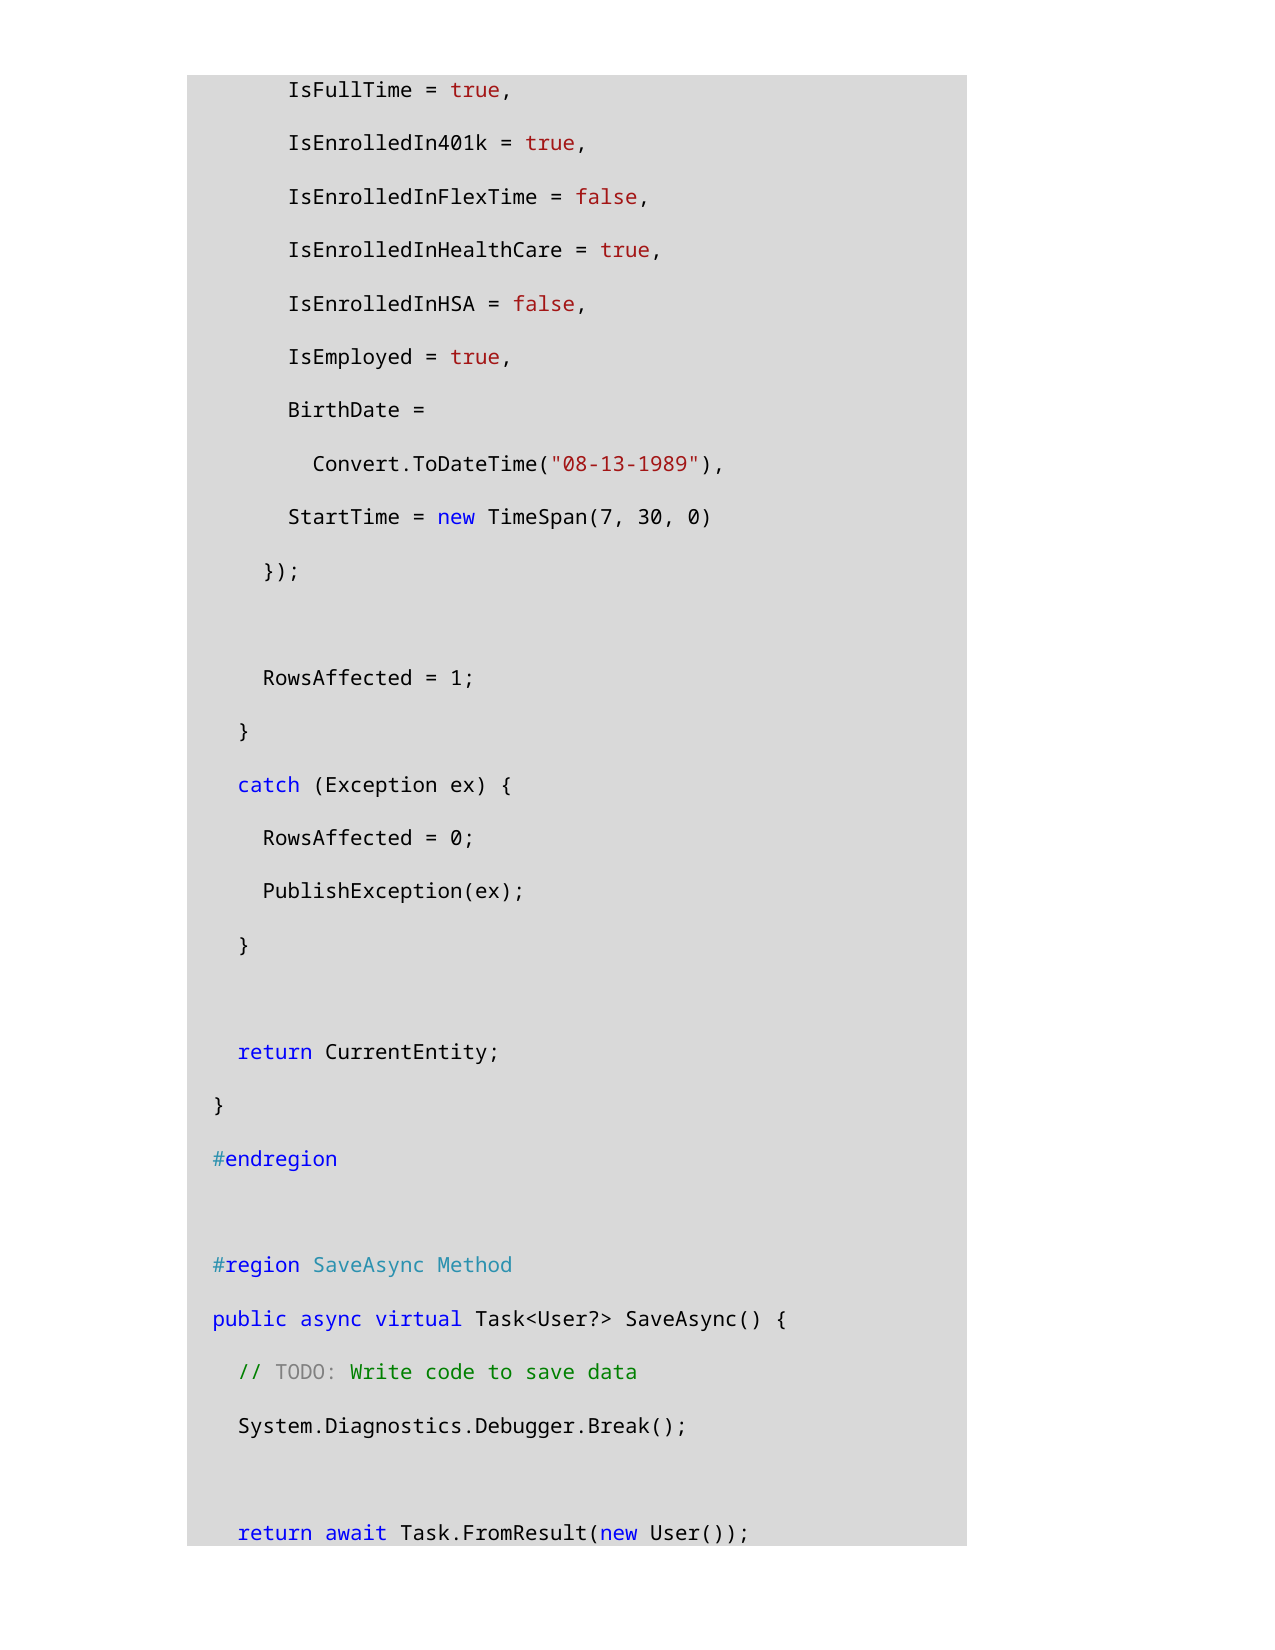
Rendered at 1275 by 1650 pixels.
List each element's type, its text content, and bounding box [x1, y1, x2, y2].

list } [187, 930, 967, 958]
list }); [187, 556, 967, 584]
list IsEmployed = true, [187, 342, 967, 371]
list catch (Exception ex) { [187, 770, 967, 798]
list } [187, 1090, 967, 1119]
list } [187, 716, 967, 745]
list Convert.ToDateTime("08-13-1989"), [187, 449, 967, 477]
list return await Task.FromResult(new User()); [187, 1518, 967, 1546]
list public async virtual Task<User?> SaveAsync() { [187, 1304, 967, 1332]
list BirthDate = [187, 396, 967, 424]
list IsEnrolledInHSA = false, [187, 289, 967, 317]
list IsEnrolledInFlexTime = false, [187, 182, 967, 210]
list StartTime = new TimeSpan(7, 30, 0) [187, 502, 967, 531]
list RowsAffected = 1; [187, 663, 967, 691]
list IsEnrolledIn401k = true, [187, 128, 967, 157]
list RowsAffected = 0; [187, 823, 967, 852]
list #region SaveAsync Method [187, 1251, 967, 1279]
list IsFullTime = true, [187, 75, 967, 103]
list // TODO: Write code to save data [187, 1357, 967, 1386]
list System.Diagnostics.Debugger.Break(); [187, 1411, 967, 1439]
list #endregion [187, 1144, 967, 1172]
list return CurrentEntity; [187, 1037, 967, 1065]
list IsEnrolledInHealthCare = true, [187, 235, 967, 264]
list PublishException(ex); [187, 877, 967, 905]
